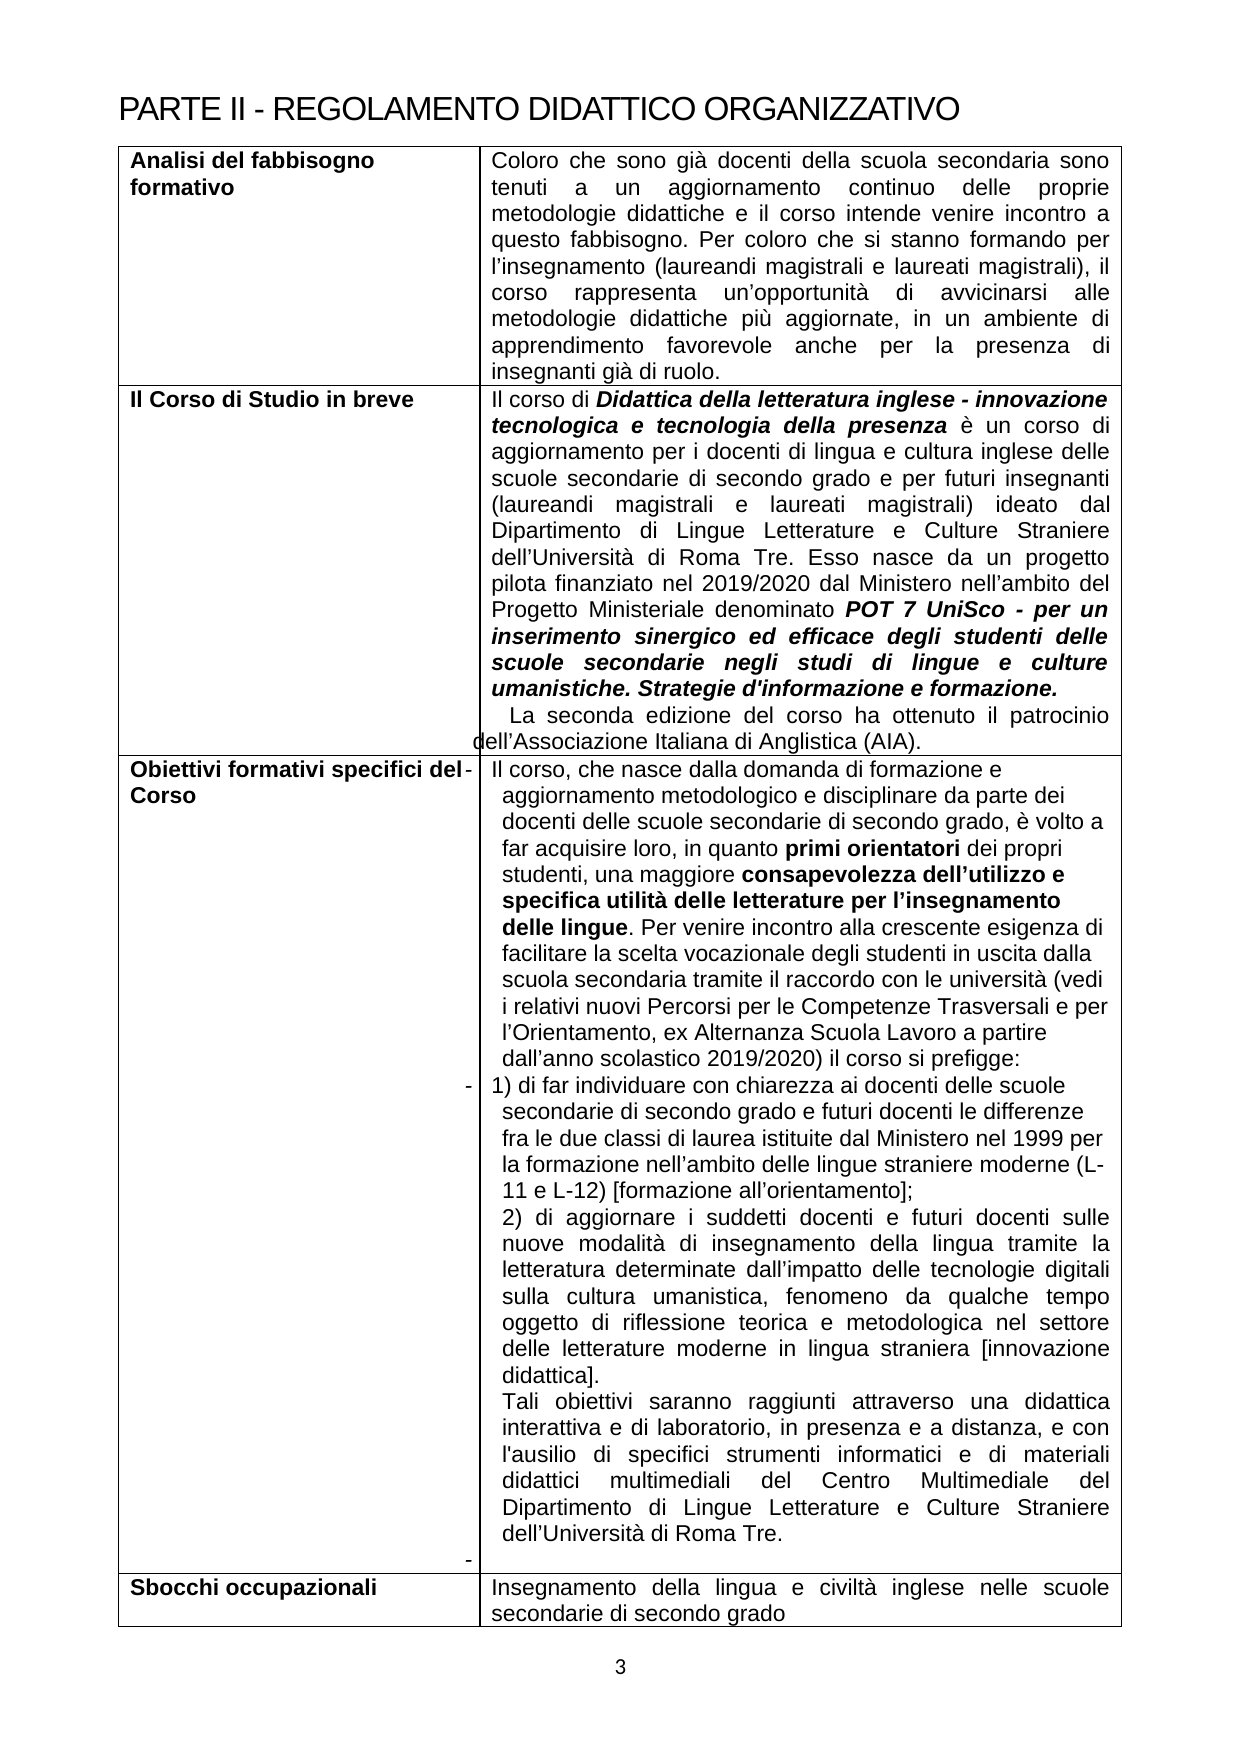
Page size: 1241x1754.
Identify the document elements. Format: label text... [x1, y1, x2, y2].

title PARTE II - REGOLAMENTO DIDATTICO ORGANIZZATIVO [118, 89, 1122, 127]
table_cell Obiettivi formativi specifici del Corso [119, 756, 479, 1572]
table_header Coloro che sono già docenti della scuola secondaria sono tenuti a un aggiornamento continuo delle proprie metodologie didattiche e il corso intende venire incontro a questo fabbisogno. Per coloro che si stanno formando per l’insegnamento (laureandi magistrali e laureati magistrali), il corso rappresenta un’opportunità di avvicinarsi alle metodologie didattiche più aggiornate, in un ambiente di apprendimento favorevole anche per la presenza di insegnanti già di ruolo. [481, 147, 1121, 384]
table_cell Il Corso di Studio in breve [119, 386, 479, 754]
table_cell Il corso, che nasce dalla domanda di formazione e aggiornamento metodologico e disciplinare da parte dei docenti delle scuole secondarie di secondo grado, è volto a far acquisire loro, in quanto primi orientatori dei propri studenti, una maggiore consapevolezza dell’utilizzo e specifica utilità delle letterature per l’insegnamento delle lingue. Per venire incontro alla crescente esigenza di facilitare la scelta vocazionale degli studenti in uscita dalla scuola secondaria tramite il raccordo con le università (vedi i relativi nuovi Percorsi per le Competenze Trasversali e per l’Orientamento, ex Alternanza Scuola Lavoro a partire dall’anno scolastico 2019/2020) il corso si prefigge: 1) di far individuare con chiarezza ai docenti delle scuole secondarie di secondo grado e futuri docenti le differenze fra le due classi di laurea istituite dal Ministero nel 1999 per la formazione nell’ambito delle lingue straniere moderne (L-11 e L-12) [formazione all’orientamento]; 2) di aggiornare i suddetti docenti e futuri docenti sulle nuove modalità di insegnamento della lingua tramite la letteratura determinate dall’impatto delle tecnologie digitali sulla cultura umanistica, fenomeno da qualche tempo oggetto di riflessione teorica e metodologica nel settore delle letterature moderne in lingua straniera [innovazione didattica]. Tali obiettivi saranno raggiunti attraverso una didattica interattiva e di laboratorio, in presenza e a distanza, e con l'ausilio di specifici strumenti informatici e di materiali didattici multimediali del Centro Multimediale del Dipartimento di Lingue Letterature e Culture Straniere dell’Università di Roma Tre. [481, 756, 1121, 1572]
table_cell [481, 1574, 1121, 1626]
table_header Analisi del fabbisogno formativo [119, 147, 479, 384]
table_cell Il corso di Didattica della letteratura inglese - innovazione tecnologica e tecnologia della presenza è un corso di aggiornamento per i docenti di lingua e cultura inglese delle scuole secondarie di secondo grado e per futuri insegnanti (laureandi magistrali e laureati magistrali) ideato dal Dipartimento di Lingue Letterature e Culture Straniere dell’Università di Roma Tre. Esso nasce da un progetto pilota finanziato nel 2019/2020 dal Ministero nell’ambito del Progetto Ministeriale denominato POT 7 UniSco - per un inserimento sinergico ed efficace degli studenti delle scuole secondarie negli studi di lingue e culture umanistiche. Strategie d'informazione e formazione. La seconda edizione del corso ha ottenuto il patrocinio dell’Associazione Italiana di Anglistica (AIA). [481, 386, 1121, 754]
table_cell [119, 1574, 479, 1626]
